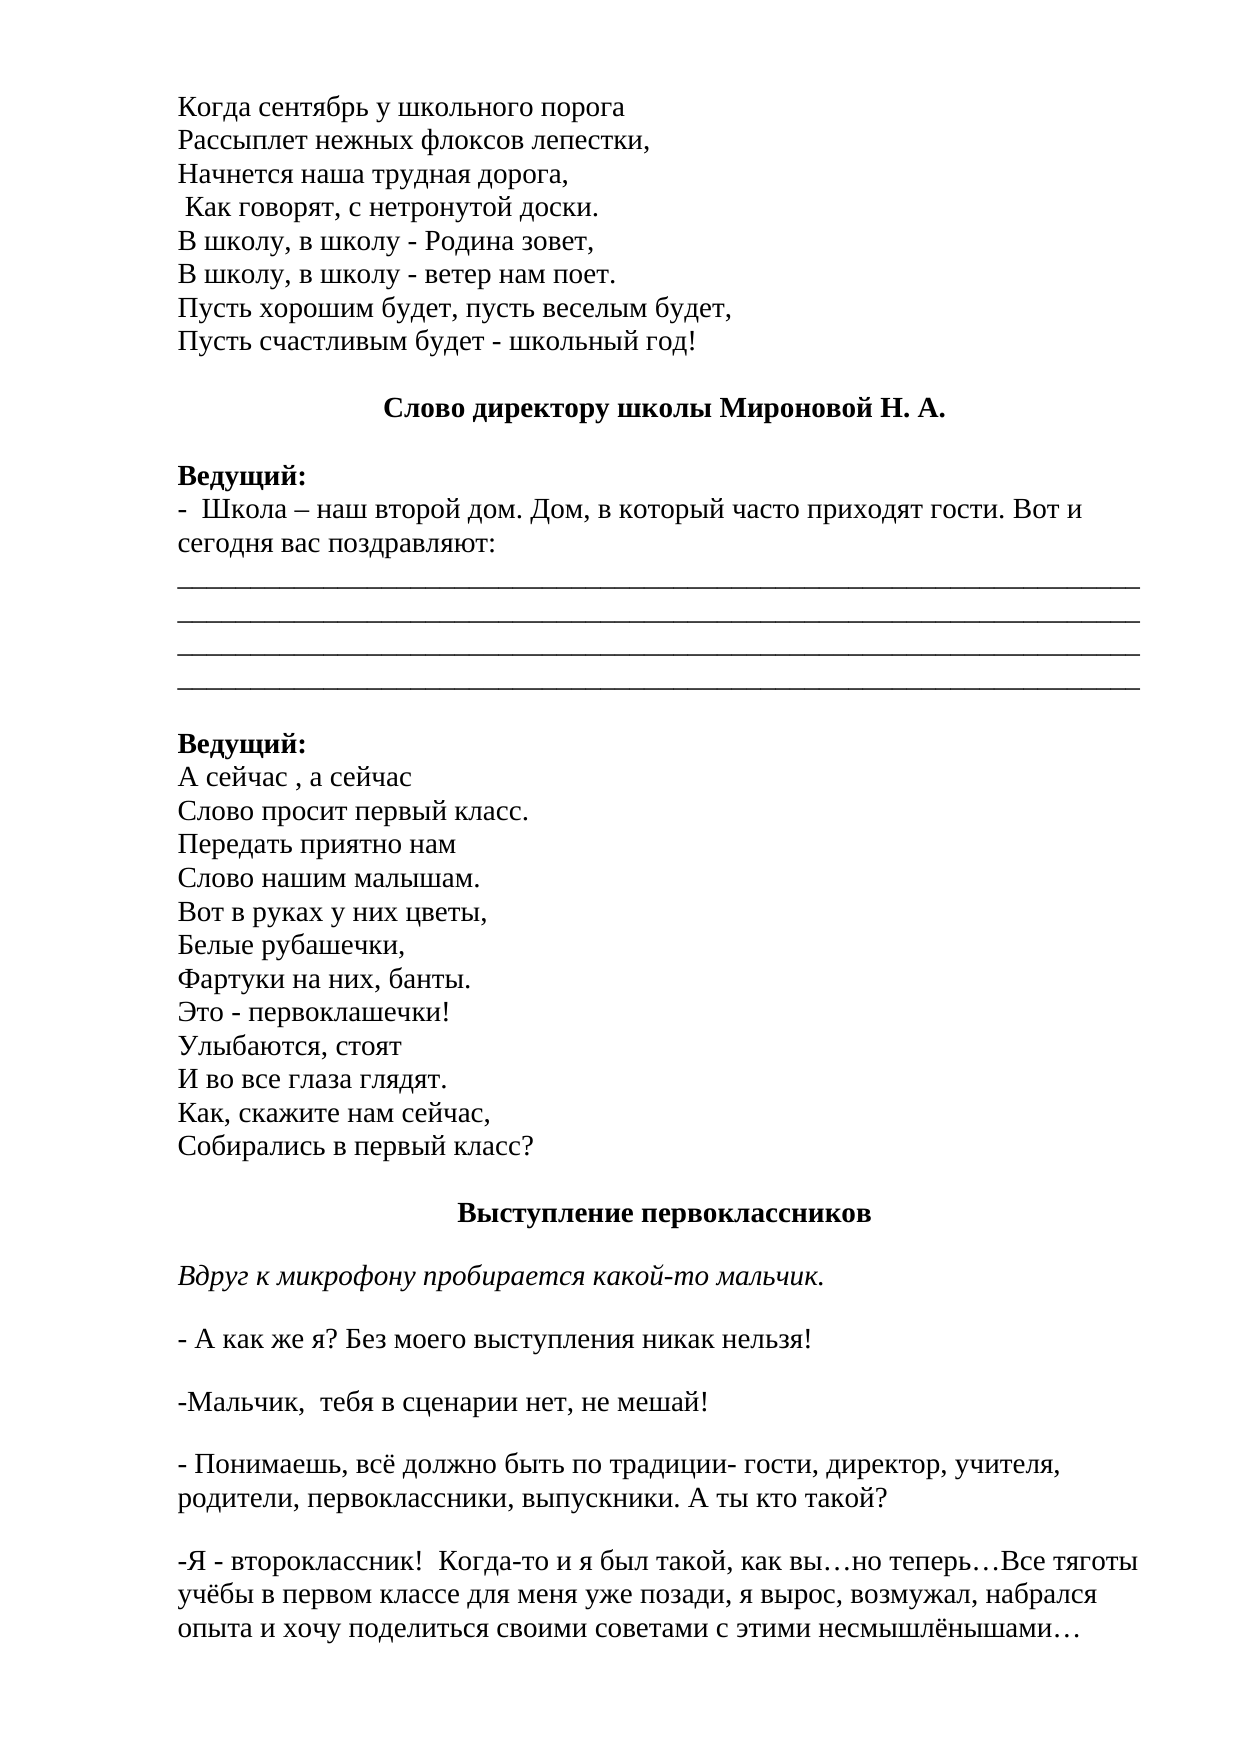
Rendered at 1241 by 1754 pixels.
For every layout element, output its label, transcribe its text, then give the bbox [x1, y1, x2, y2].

text Ведущий: [177, 458, 1152, 491]
text Когда сентябрь у школьного порога Рассыплет нежных флоксов лепестки, [177, 89, 1152, 156]
text ________________________________________________________________________________________________________________________________________________________________________________________________________________________________________________________________________ [177, 558, 1152, 692]
text Слово просит первый класс. [177, 793, 1152, 827]
text Ведущий: [177, 726, 1152, 759]
text Выступление первоклассников [177, 1196, 1152, 1229]
text - Школа – наш второй дом. Дом, в который часто приходят гости. Вот и сегодня вас поздравляют: [177, 491, 1152, 558]
text Вот в руках у них цветы, [177, 894, 1152, 927]
text Это - первоклашечки! [177, 994, 1152, 1028]
text Как, скажите нам сейчас, [177, 1095, 1152, 1128]
text Собирались в первый класс? [177, 1128, 1152, 1162]
text Слово директору школы Мироновой Н. А. [177, 391, 1152, 424]
text Вдруг к микрофону пробирается какой-то мальчик. [177, 1258, 1152, 1292]
text Слово нашим малышам. [177, 860, 1152, 894]
text Улыбаются, стоят [177, 1028, 1152, 1061]
text Белые рубашечки, [177, 927, 1152, 961]
text Фартуки на них, банты. [177, 961, 1152, 994]
text - Понимаешь, всё должно быть по традиции- гости, директор, учителя, родители, первоклассники, выпускники. А ты кто такой? [177, 1446, 1152, 1513]
text А сейчас , а сейчас [177, 759, 1152, 793]
text Передать приятно нам [177, 827, 1152, 860]
text И во все глаза глядят. [177, 1061, 1152, 1095]
text -Мальчик, тебя в сценарии нет, не мешай! [177, 1384, 1152, 1417]
text Начнется наша трудная дорога, Как говорят, с нетронутой доски. [177, 156, 1152, 223]
text -Я - второклассник! Когда-то и я был такой, как вы…но теперь…Все тяготы учёбы в первом классе для меня уже позади, я вырос, возмужал, набрался опыта и хочу поделиться своими советами с этими несмышлёнышами… [177, 1543, 1152, 1643]
text В школу, в школу - Родина зовет, В школу, в школу - ветер нам поет. Пусть хорошим будет, пусть веселым будет, Пусть счастливым будет - школьный год! [177, 223, 1152, 357]
text - А как же я? Без моего выступления никак нельзя! [177, 1321, 1152, 1354]
